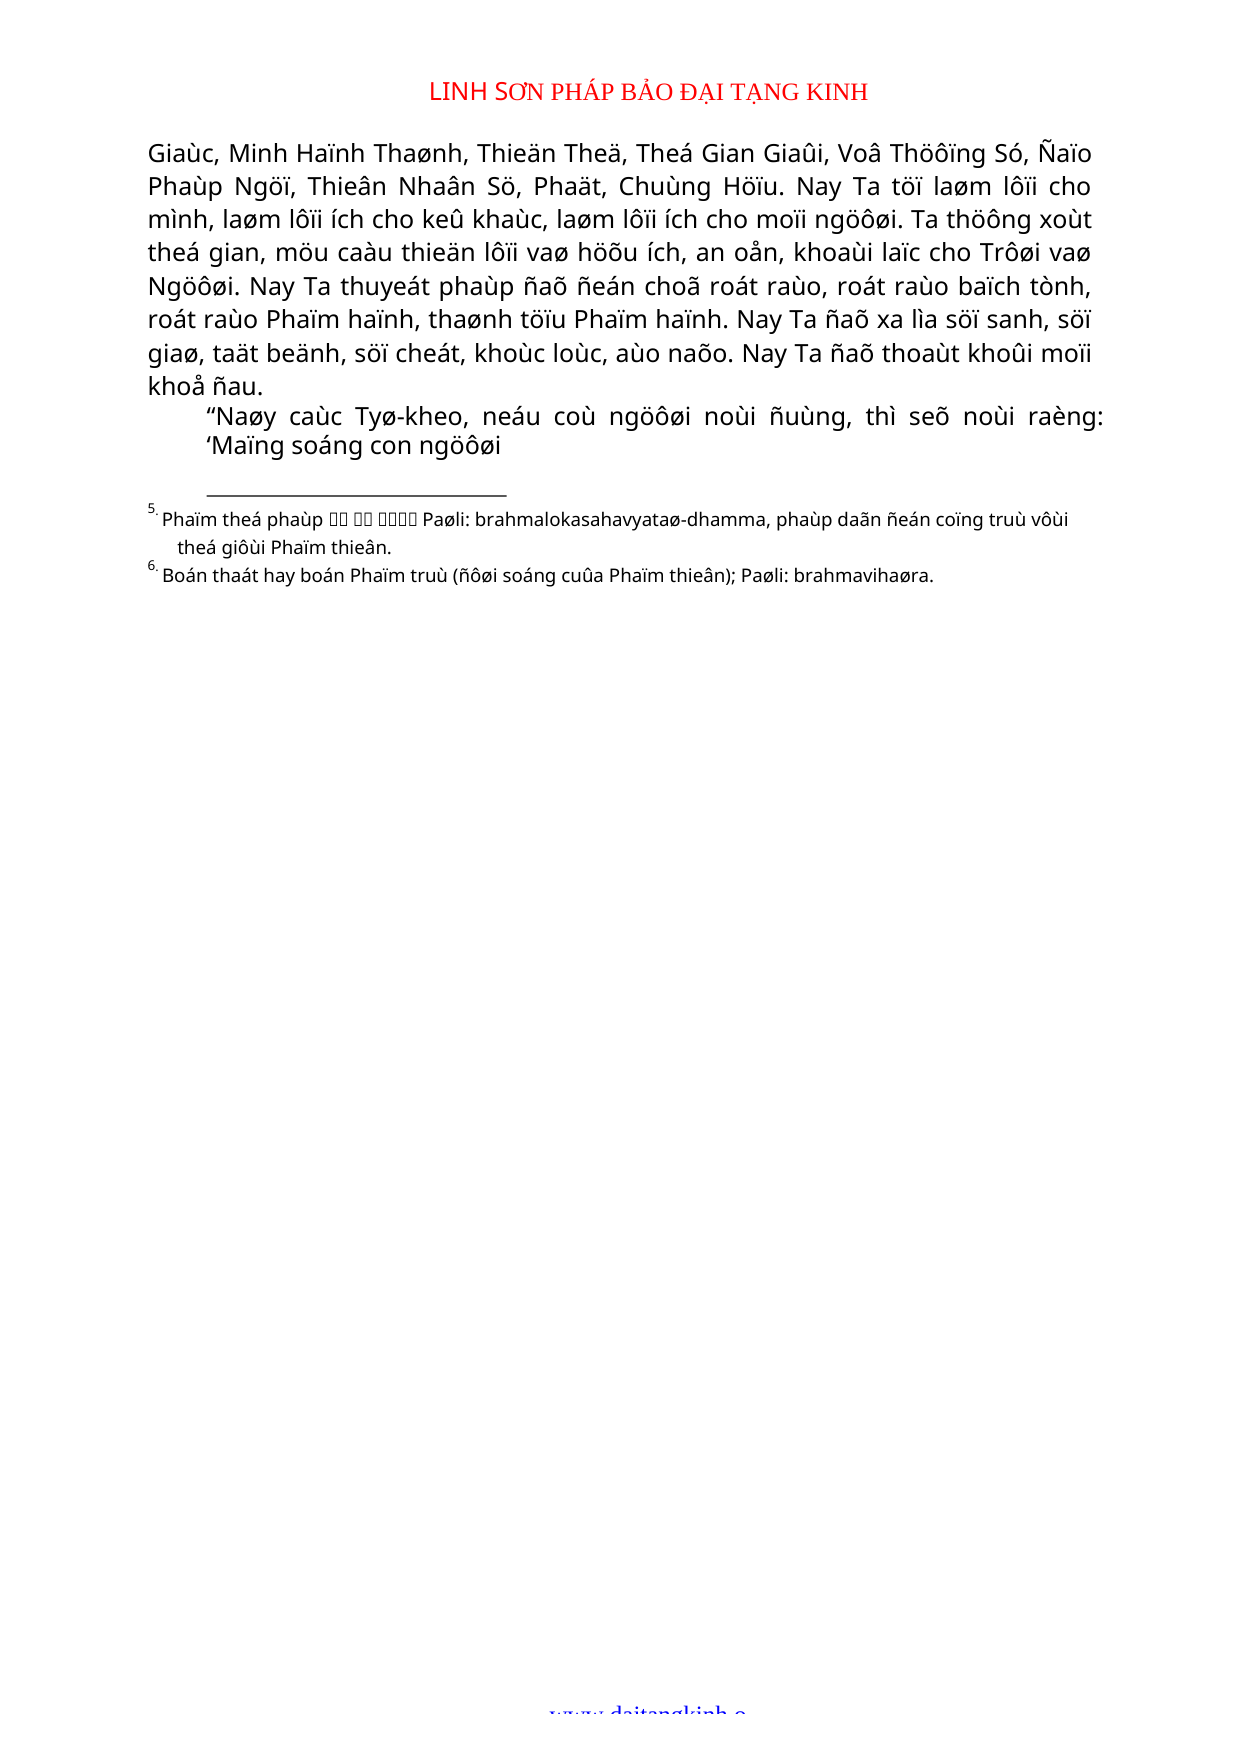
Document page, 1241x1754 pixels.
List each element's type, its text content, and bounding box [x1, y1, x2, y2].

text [147, 135, 1093, 403]
text “Naøy caùc Tyø-kheo, neáu coù ngöôøi noùi ñuùng, thì seõ noùi raèng: ‘Maïng soáng con ngöôøi [206, 403, 1105, 460]
text 5. Phaïm theá phaùp    Paøli: brahmalokasahavyataø-dhamma, phaùp daãn ñeán coïng truù vôùi theá giôùi Phaïm thieân. [147, 499, 1105, 560]
text 6. Boán thaát hay boán Phaïm truù (ñôøi soáng cuûa Phaïm thieân); Paøli: brahmavihaøra. [147, 562, 1105, 588]
